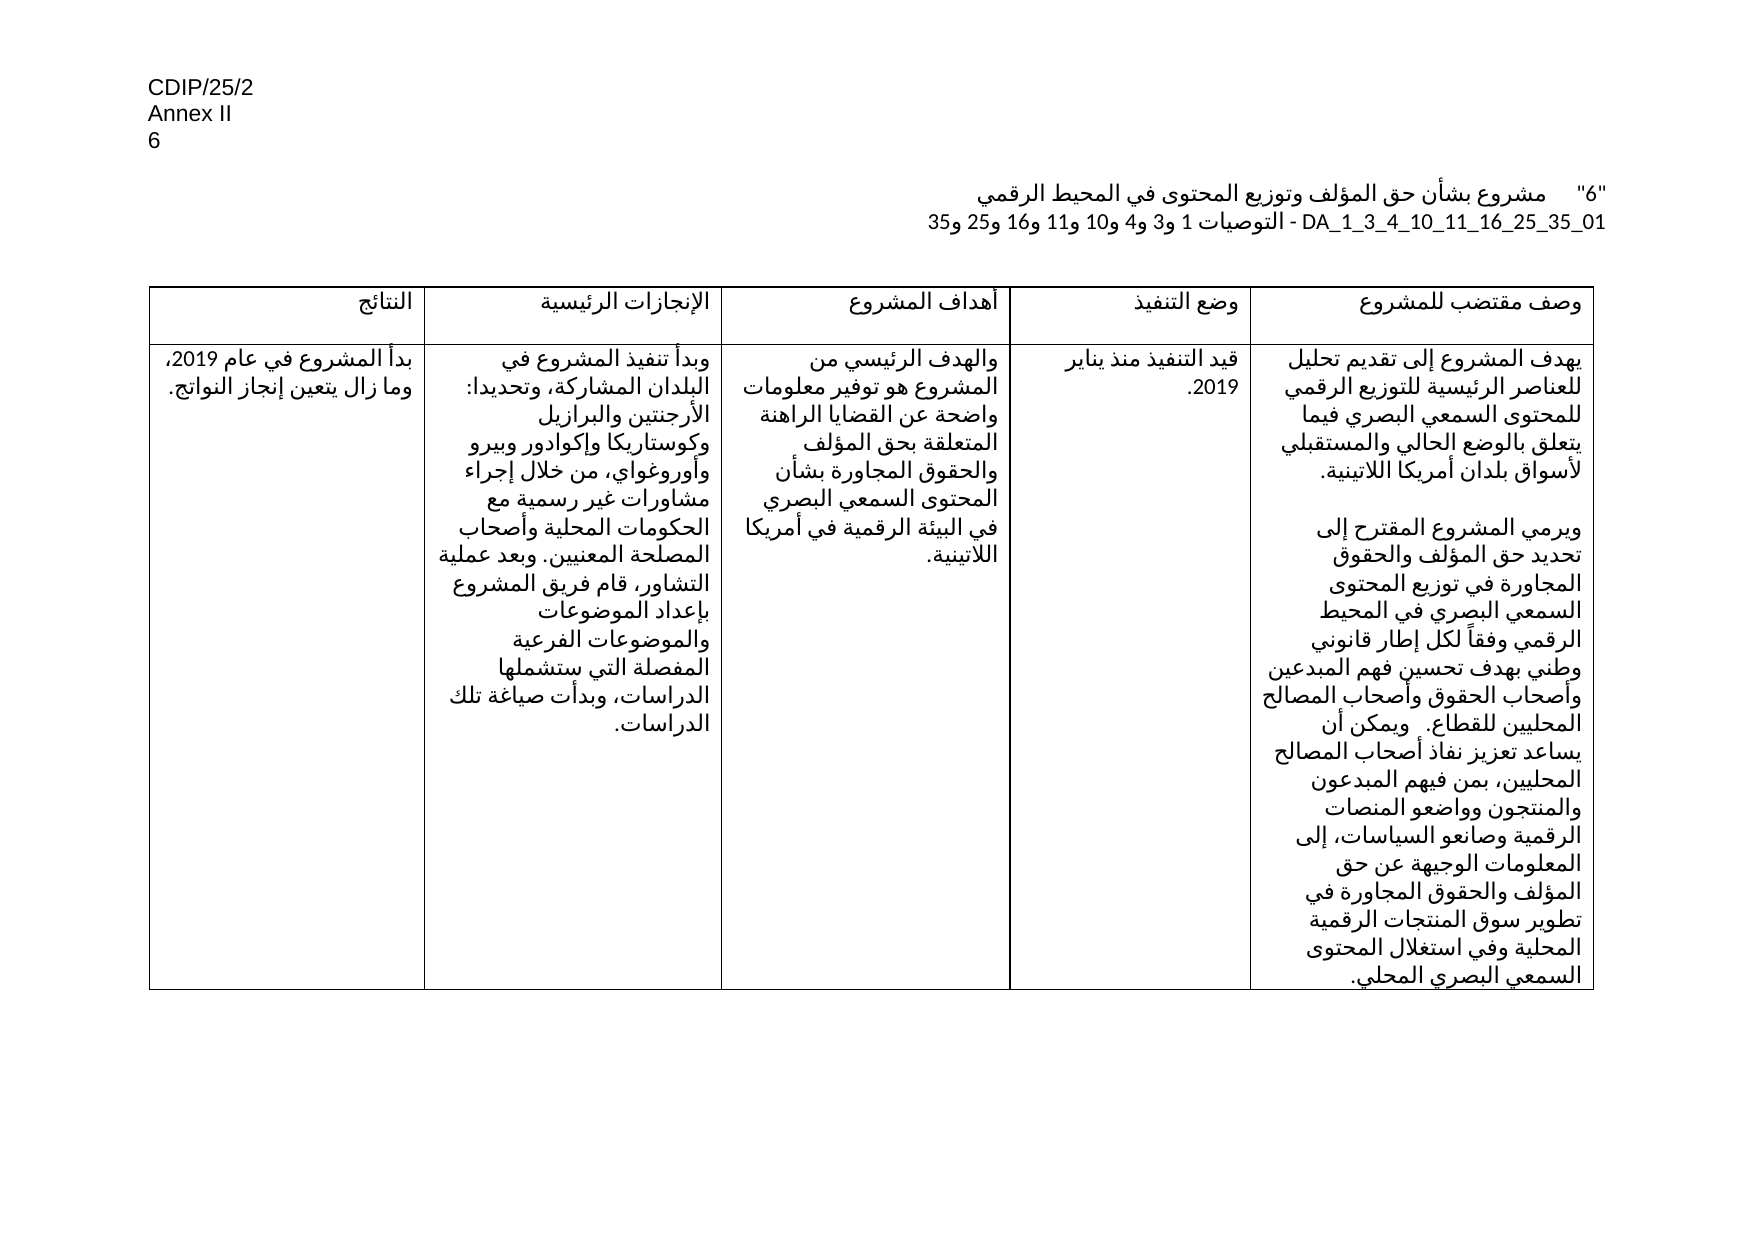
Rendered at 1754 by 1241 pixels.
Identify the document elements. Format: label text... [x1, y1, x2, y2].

table_cell يهدف المشروع إلى تقديم تحليل للعناصر الرئيسية للتوزيع الرقمي للمحتوى السمعي البصري فيما يتعلق بالوضع الحالي والمستقبلي لأسواق بلدان أمريكا اللاتينية. ويرمي المشروع المقترح إلى تحديد حق المؤلف والحقوق المجاورة في توزيع المحتوى السمعي البصري في المحيط الرقمي وفقاً لكل إطار قانوني وطني بهدف تحسين فهم المبدعين وأصحاب الحقوق وأصحاب المصالح المحليين للقطاع. ويمكن أن يساعد تعزيز نفاذ أصحاب المصالح المحليين، بمن فيهم المبدعون والمنتجون وواضعو المنصات الرقمية وصانعو السياسات، إلى المعلومات الوجيهة عن حق المؤلف والحقوق المجاورة في تطوير سوق المنتجات الرقمية المحلية وفي استغلال المحتوى السمعي البصري المحلي. [1251, 345, 1593, 989]
table_header النتائج [150, 288, 424, 343]
table_cell وبدأ تنفيذ المشروع في البلدان المشاركة، وتحديدا: الأرجنتين والبرازيل وكوستاريكا وإكوادور وبيرو وأوروغواي، من خلال إجراء مشاورات غير رسمية مع الحكومات المحلية وأصحاب المصلحة المعنيين. وبعد عملية التشاور، قام فريق المشروع بإعداد الموضوعات والموضوعات الفرعية المفصلة التي ستشملها الدراسات، وبدأت صياغة تلك الدراسات. [425, 345, 721, 989]
table_cell قيد التنفيذ منذ يناير 2019. [1011, 345, 1250, 989]
text DA_1_3_4_10_11_16_25_35_01 - التوصيات 1 و3 و4 و10 و11 و16 و25 و35 [148, 207, 1606, 235]
table_cell بدأ المشروع في عام 2019، وما زال يتعين إنجاز النواتج. [150, 345, 424, 989]
text "6" مشروع بشأن حق المؤلف وتوزيع المحتوى في المحيط الرقمي [148, 179, 1606, 207]
table_header أهداف المشروع [722, 288, 1009, 343]
table_header وضع التنفيذ [1011, 288, 1250, 343]
table_header الإنجازات الرئيسية [425, 288, 721, 343]
table_header وصف مقتضب للمشروع [1251, 288, 1593, 343]
table_cell والهدف الرئيسي من المشروع هو توفير معلومات واضحة عن القضايا الراهنة المتعلقة بحق المؤلف والحقوق المجاورة بشأن المحتوى السمعي البصري في البيئة الرقمية في أمريكا اللاتينية. [722, 345, 1009, 989]
